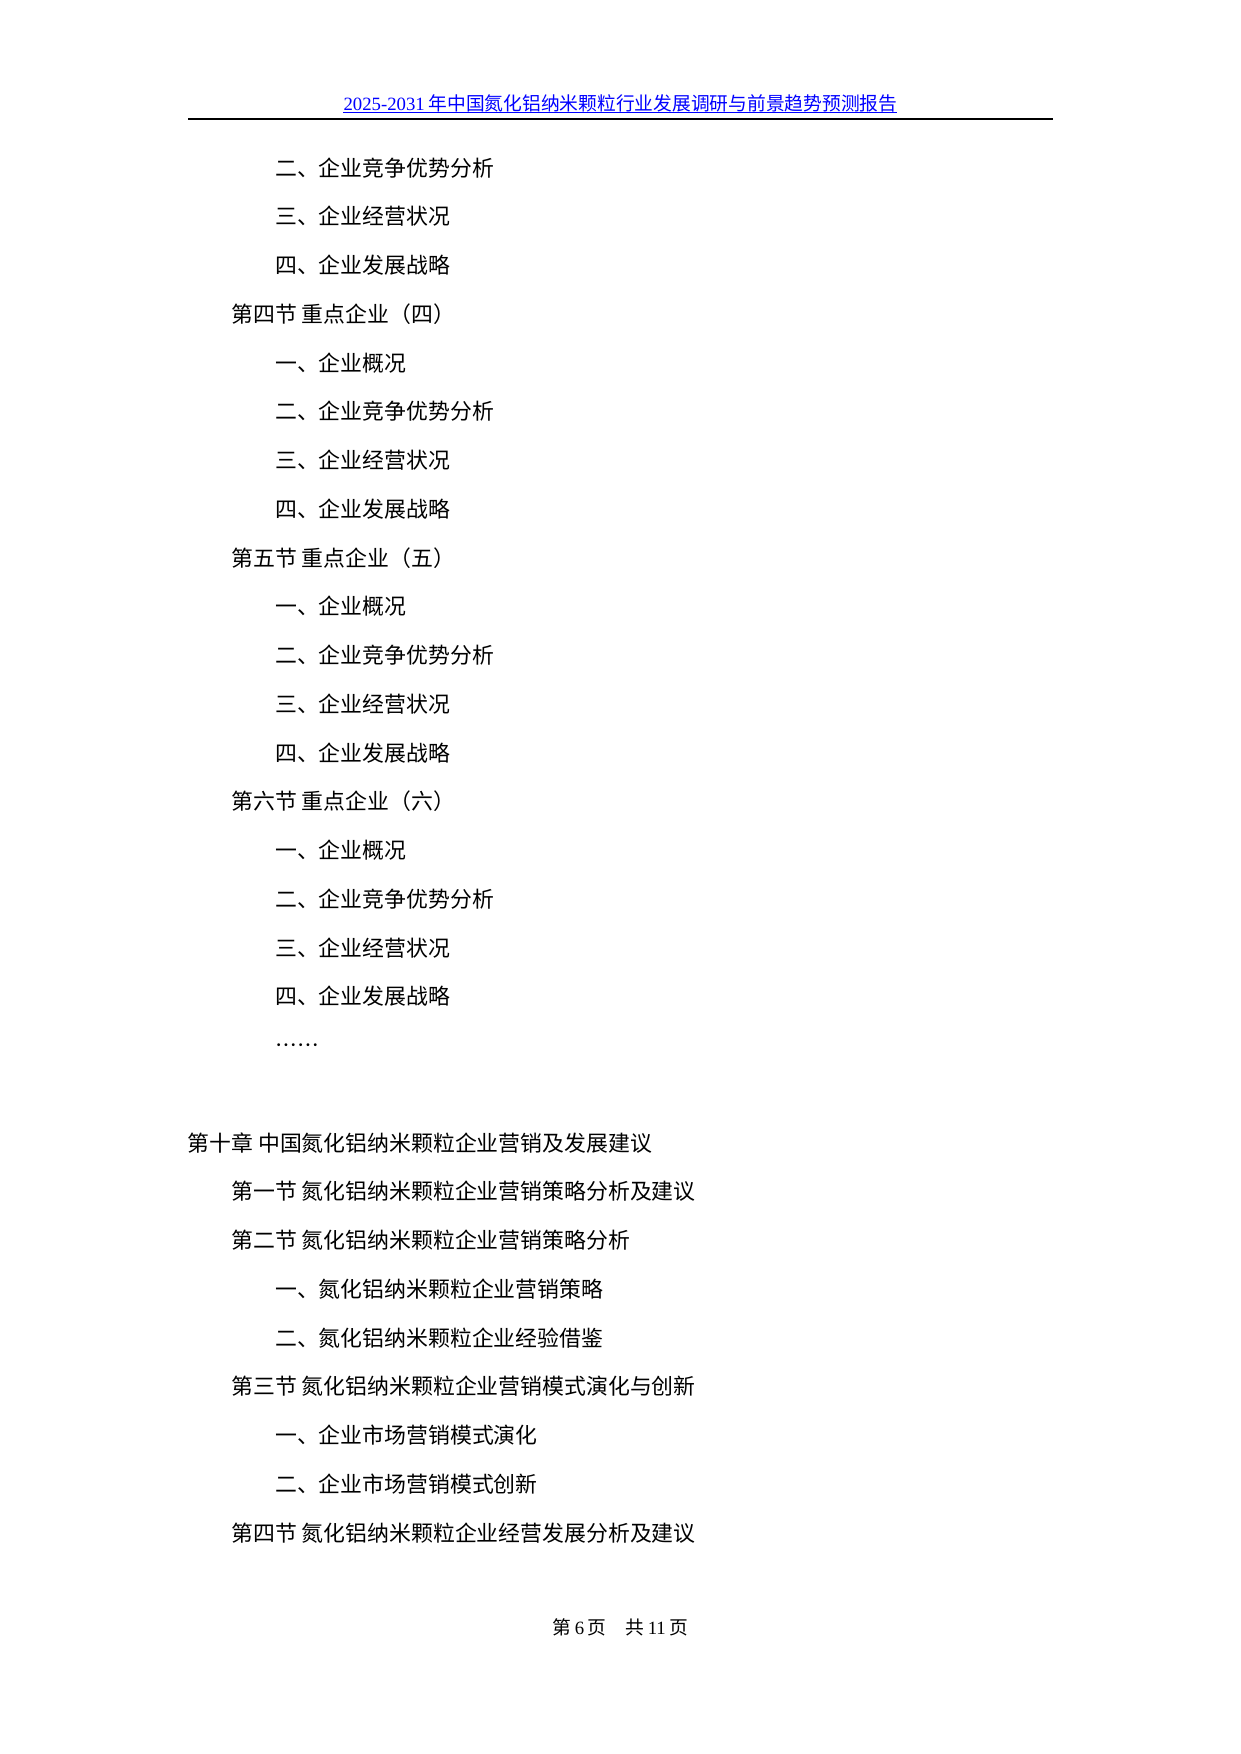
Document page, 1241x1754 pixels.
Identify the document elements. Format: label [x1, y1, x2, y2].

text [187, 150, 1053, 1548]
